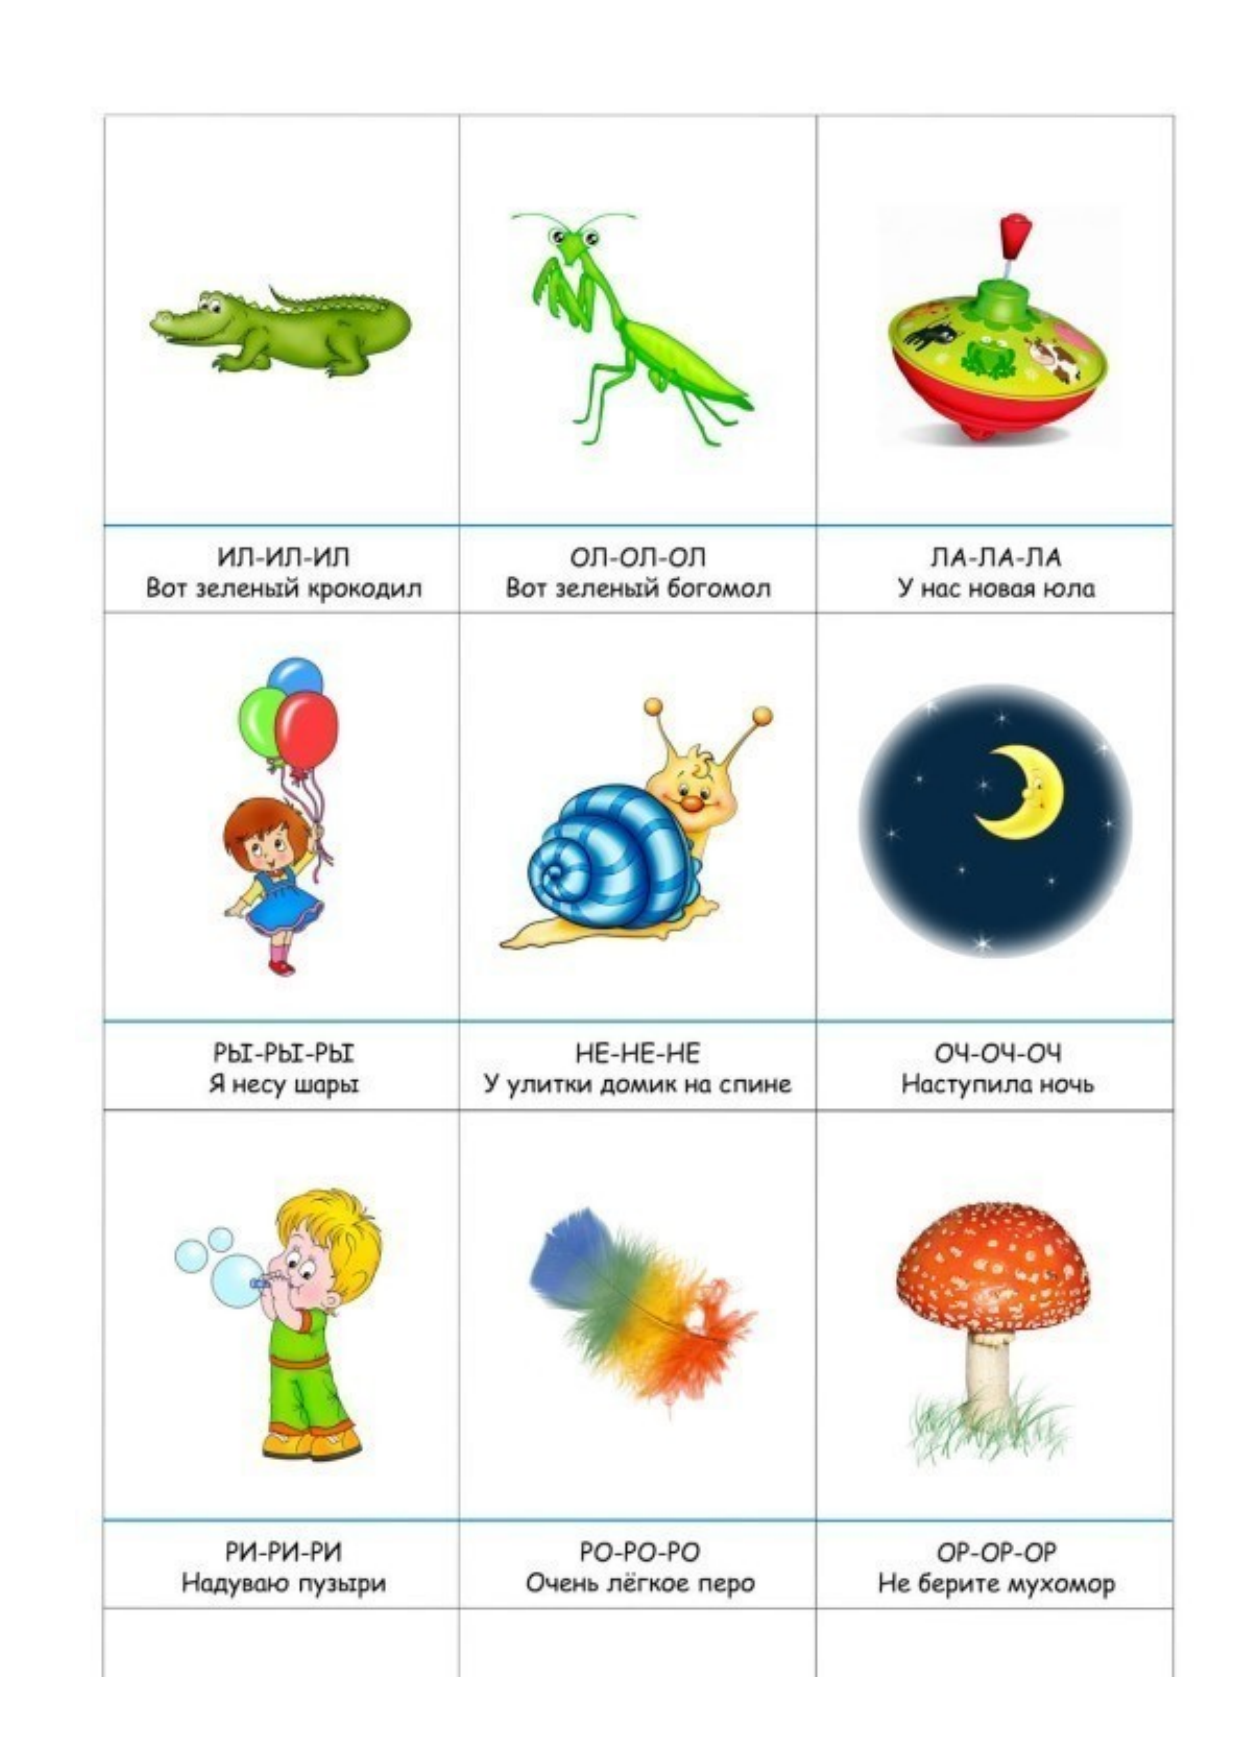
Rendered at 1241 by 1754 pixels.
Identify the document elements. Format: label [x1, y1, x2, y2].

picture [75, 75, 1208, 1677]
